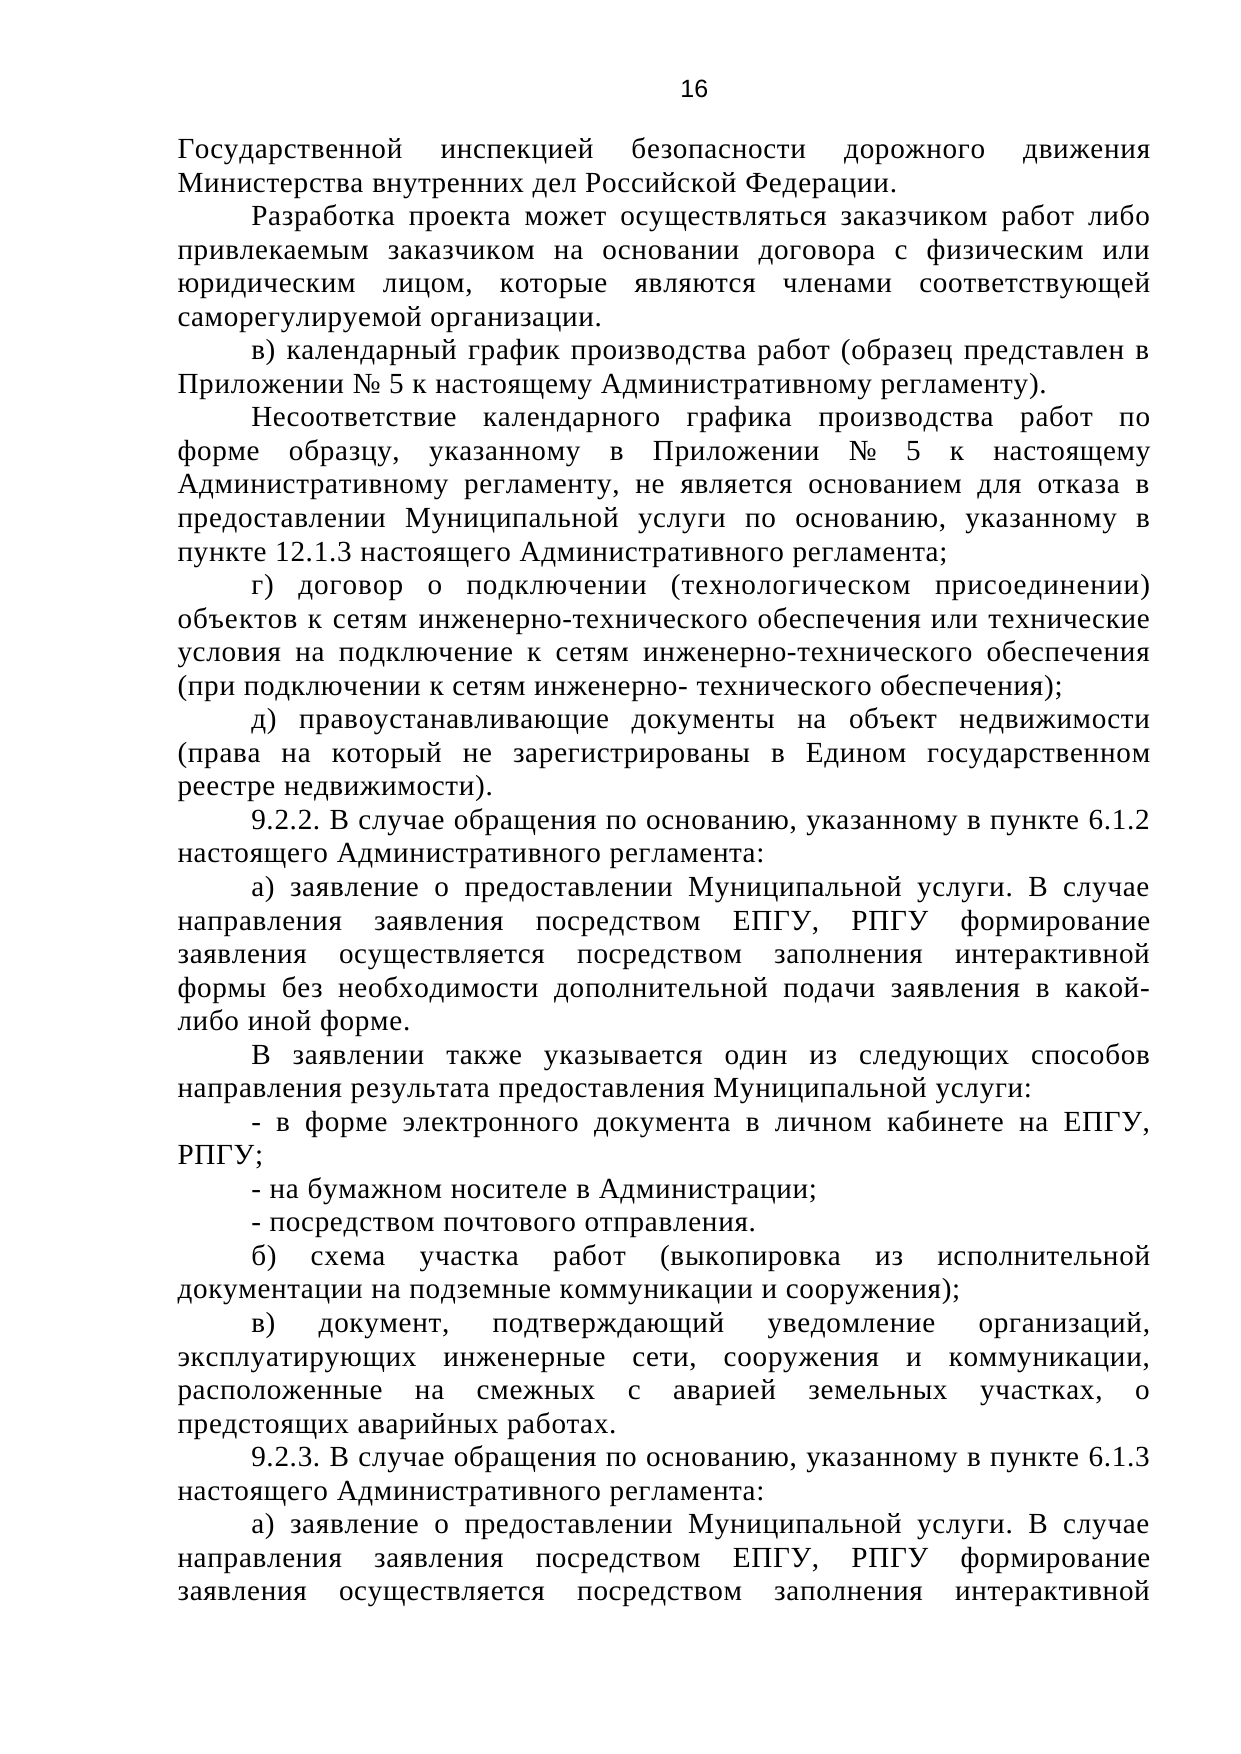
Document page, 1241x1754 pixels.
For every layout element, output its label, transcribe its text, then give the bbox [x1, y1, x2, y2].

text В заявлении также указывается один из следующих способов направления результата предоставления Муниципальной услуги: [177, 1037, 1152, 1104]
text д) правоустанавливающие документы на объект недвижимости (права на который не зарегистрированы в Едином государственном реестре недвижимости). [177, 701, 1152, 802]
text г) договор о подключении (технологическом присоединении) объектов к сетям инженерно-технического обеспечения или технические условия на подключение к сетям инженерно-технического обеспечения (при подключении к сетям инженерно- технического обеспечения); [177, 567, 1152, 701]
text Несоответствие календарного графика производства работ по форме образцу, указанному в Приложении № 5 к настоящему Административному регламенту, не является основанием для отказа в предоставлении Муниципальной услуги по основанию, указанному в пункте 12.1.3 настоящего Административного регламента; [177, 399, 1152, 567]
text - в форме электронного документа в личном кабинете на ЕПГУ, РПГУ; [177, 1104, 1152, 1171]
text в) календарный график производства работ (образец представлен в Приложении № 5 к настоящему Административному регламенту). [177, 332, 1152, 399]
text Разработка проекта может осуществляться заказчиком работ либо привлекаемым заказчиком на основании договора с физическим или юридическим лицом, которые являются членами соответствующей саморегулируемой организации. [177, 198, 1152, 332]
text - на бумажном носителе в Администрации; [177, 1171, 1152, 1204]
text б) схема участка работ (выкопировка из исполнительной документации на подземные коммуникации и сооружения); [177, 1238, 1152, 1305]
text в) документ, подтверждающий уведомление организаций, эксплуатирующих инженерные сети, сооружения и коммуникации, расположенные на смежных с аварией земельных участках, о предстоящих аварийных работах. [177, 1305, 1152, 1439]
text 9.2.3. В случае обращения по основанию, указанному в пункте 6.1.3 настоящего Административного регламента: [177, 1439, 1152, 1506]
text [177, 131, 1152, 198]
text - посредством почтового отправления. [177, 1204, 1152, 1238]
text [177, 1506, 1152, 1607]
text 9.2.2. В случае обращения по основанию, указанному в пункте 6.1.2 настоящего Административного регламента: [177, 802, 1152, 869]
